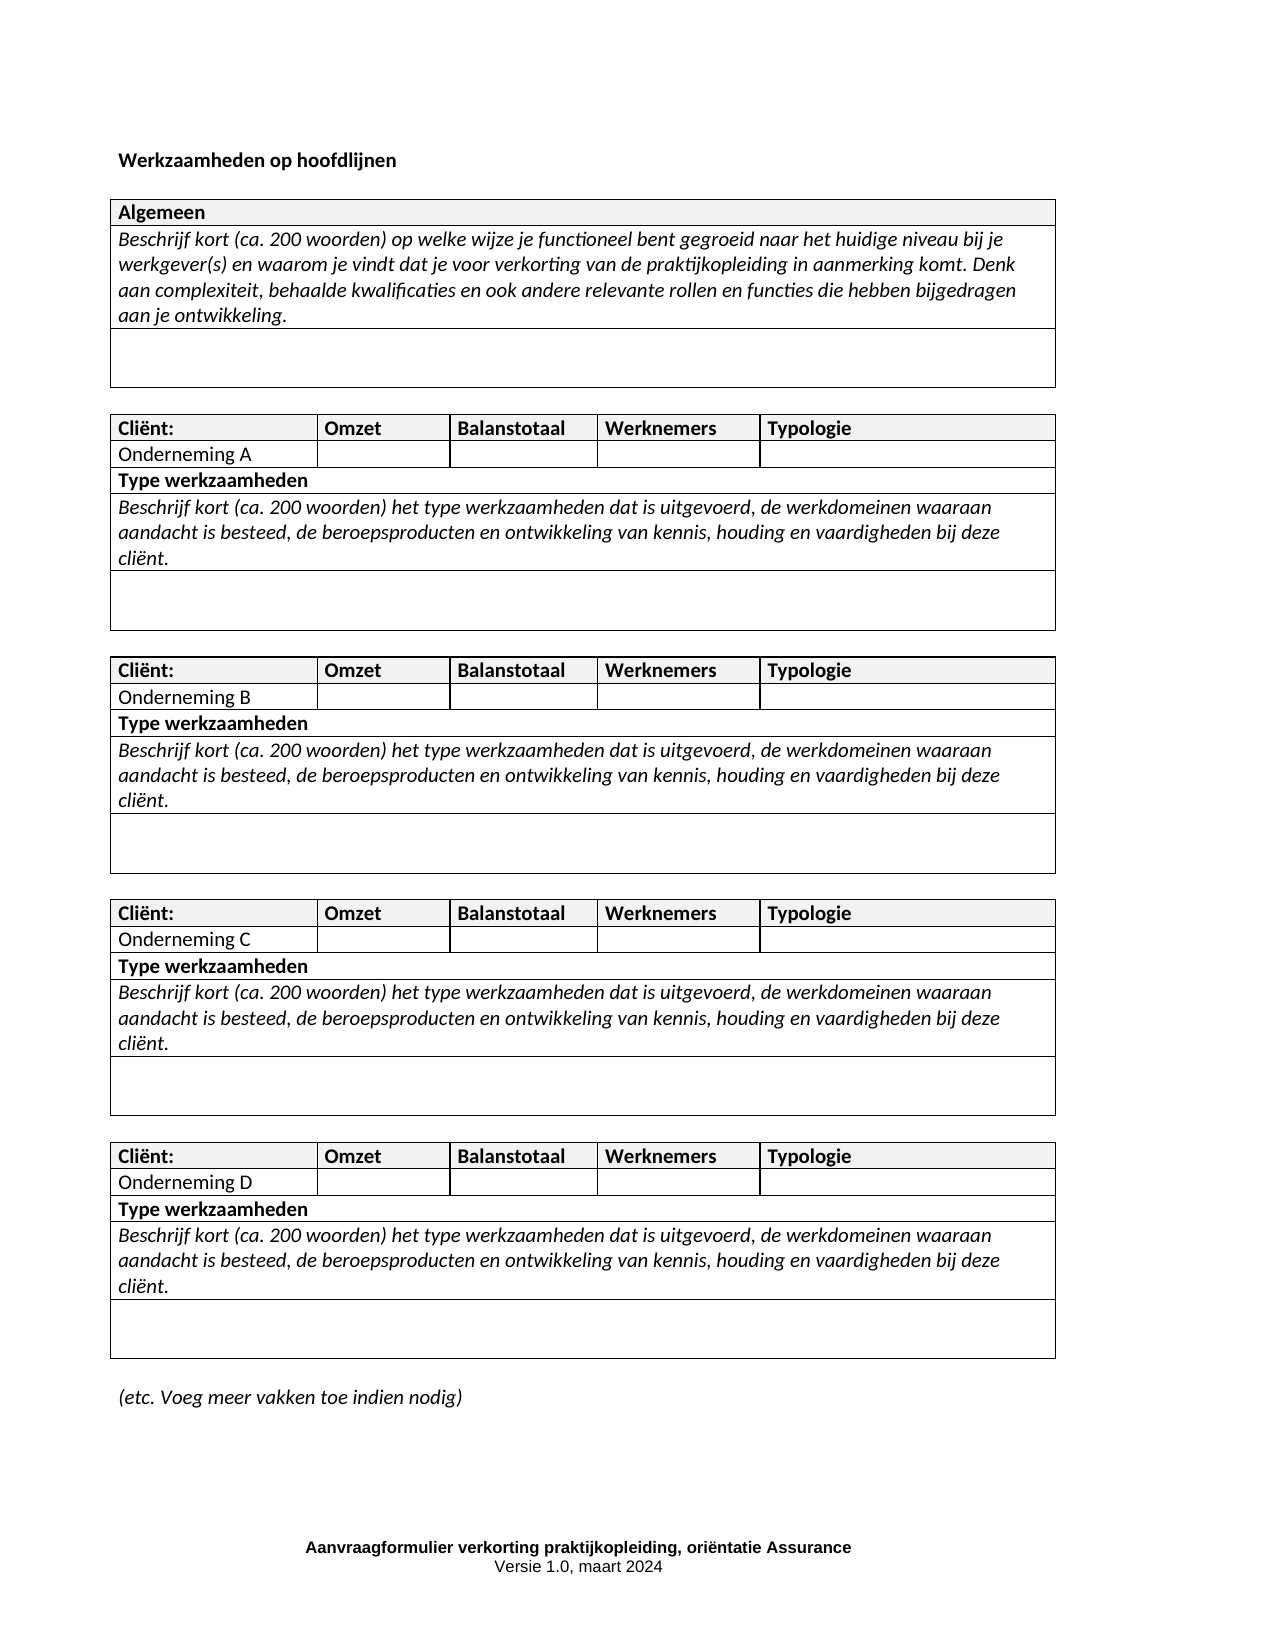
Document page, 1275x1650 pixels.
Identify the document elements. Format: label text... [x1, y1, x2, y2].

table_header Werknemers [598, 900, 759, 926]
table_cell [111, 814, 1055, 873]
table_cell Type werkzaamheden [111, 953, 1055, 978]
table_header Cliënt: [111, 1143, 317, 1168]
text Werkzaamheden op hoofdlijnen [118, 148, 1039, 173]
table_cell [111, 329, 1055, 387]
table_header Typologie [761, 658, 1055, 683]
table_header Omzet [318, 900, 449, 926]
table_header Cliënt: [111, 658, 317, 683]
table_cell Beschrijf kort (ca. 200 woorden) op welke wijze je functioneel bent gegroeid naar het huidige niveau bij je werkgever(s) en waarom je vindt dat je voor verkorting van de praktijkopleiding in aanmerking komt. Denk aan complexiteit, behaalde kwalificaties en ook andere relevante rollen en functies die hebben bijgedragen aan je ontwikkeling. [111, 226, 1055, 328]
table_cell Type werkzaamheden [111, 468, 1055, 493]
table_header Cliënt: [111, 900, 317, 926]
table_header Omzet [318, 658, 449, 683]
table_header Typologie [761, 900, 1055, 926]
table_cell Onderneming D [111, 1169, 317, 1195]
table_cell [318, 441, 449, 467]
table_cell Type werkzaamheden [111, 1196, 1055, 1221]
table_cell Onderneming C [111, 927, 317, 952]
text (etc. Voeg meer vakken toe indien nodig) [118, 1384, 1039, 1410]
table_cell [451, 927, 597, 952]
table_cell [598, 684, 759, 709]
table_header Werknemers [598, 415, 759, 440]
table_header Omzet [318, 415, 449, 440]
table_cell Onderneming A [111, 441, 317, 467]
table_cell [451, 1169, 597, 1195]
table_cell [598, 927, 759, 952]
table_cell Beschrijf kort (ca. 200 woorden) het type werkzaamheden dat is uitgevoerd, de werkdomeinen waaraan aandacht is besteed, de beroepsproducten en ontwikkeling van kennis, houding en vaardigheden bij deze cliënt. [111, 494, 1055, 570]
table_header Balanstotaal [451, 900, 597, 926]
table_cell [598, 441, 759, 467]
table_header Balanstotaal [451, 658, 597, 683]
table_cell Beschrijf kort (ca. 200 woorden) het type werkzaamheden dat is uitgevoerd, de werkdomeinen waaraan aandacht is besteed, de beroepsproducten en ontwikkeling van kennis, houding en vaardigheden bij deze cliënt. [111, 1222, 1055, 1298]
table_cell [111, 1300, 1055, 1358]
table_header Balanstotaal [451, 415, 597, 440]
table_cell [761, 684, 1055, 709]
table_header Werknemers [598, 1143, 759, 1168]
table_cell [761, 1169, 1055, 1195]
table_header Balanstotaal [451, 1143, 597, 1168]
table_cell [111, 1057, 1055, 1115]
table_header Algemeen [111, 200, 1055, 225]
table_cell [451, 684, 597, 709]
table_cell [598, 1169, 759, 1195]
table_cell [111, 571, 1055, 630]
table_cell Onderneming B [111, 684, 317, 709]
table_header Cliënt: [111, 415, 317, 440]
table_cell Beschrijf kort (ca. 200 woorden) het type werkzaamheden dat is uitgevoerd, de werkdomeinen waaraan aandacht is besteed, de beroepsproducten en ontwikkeling van kennis, houding en vaardigheden bij deze cliënt. [111, 980, 1055, 1056]
table_cell [451, 441, 597, 467]
table_header Typologie [761, 415, 1055, 440]
table_cell [761, 441, 1055, 467]
table_header Omzet [318, 1143, 449, 1168]
table_cell Beschrijf kort (ca. 200 woorden) het type werkzaamheden dat is uitgevoerd, de werkdomeinen waaraan aandacht is besteed, de beroepsproducten en ontwikkeling van kennis, houding en vaardigheden bij deze cliënt. [111, 737, 1055, 813]
table_cell [318, 1169, 449, 1195]
table_cell [761, 927, 1055, 952]
table_cell [318, 927, 449, 952]
table_header Typologie [761, 1143, 1055, 1168]
table_cell Type werkzaamheden [111, 710, 1055, 736]
table_cell [318, 684, 449, 709]
table_header Werknemers [598, 658, 759, 683]
